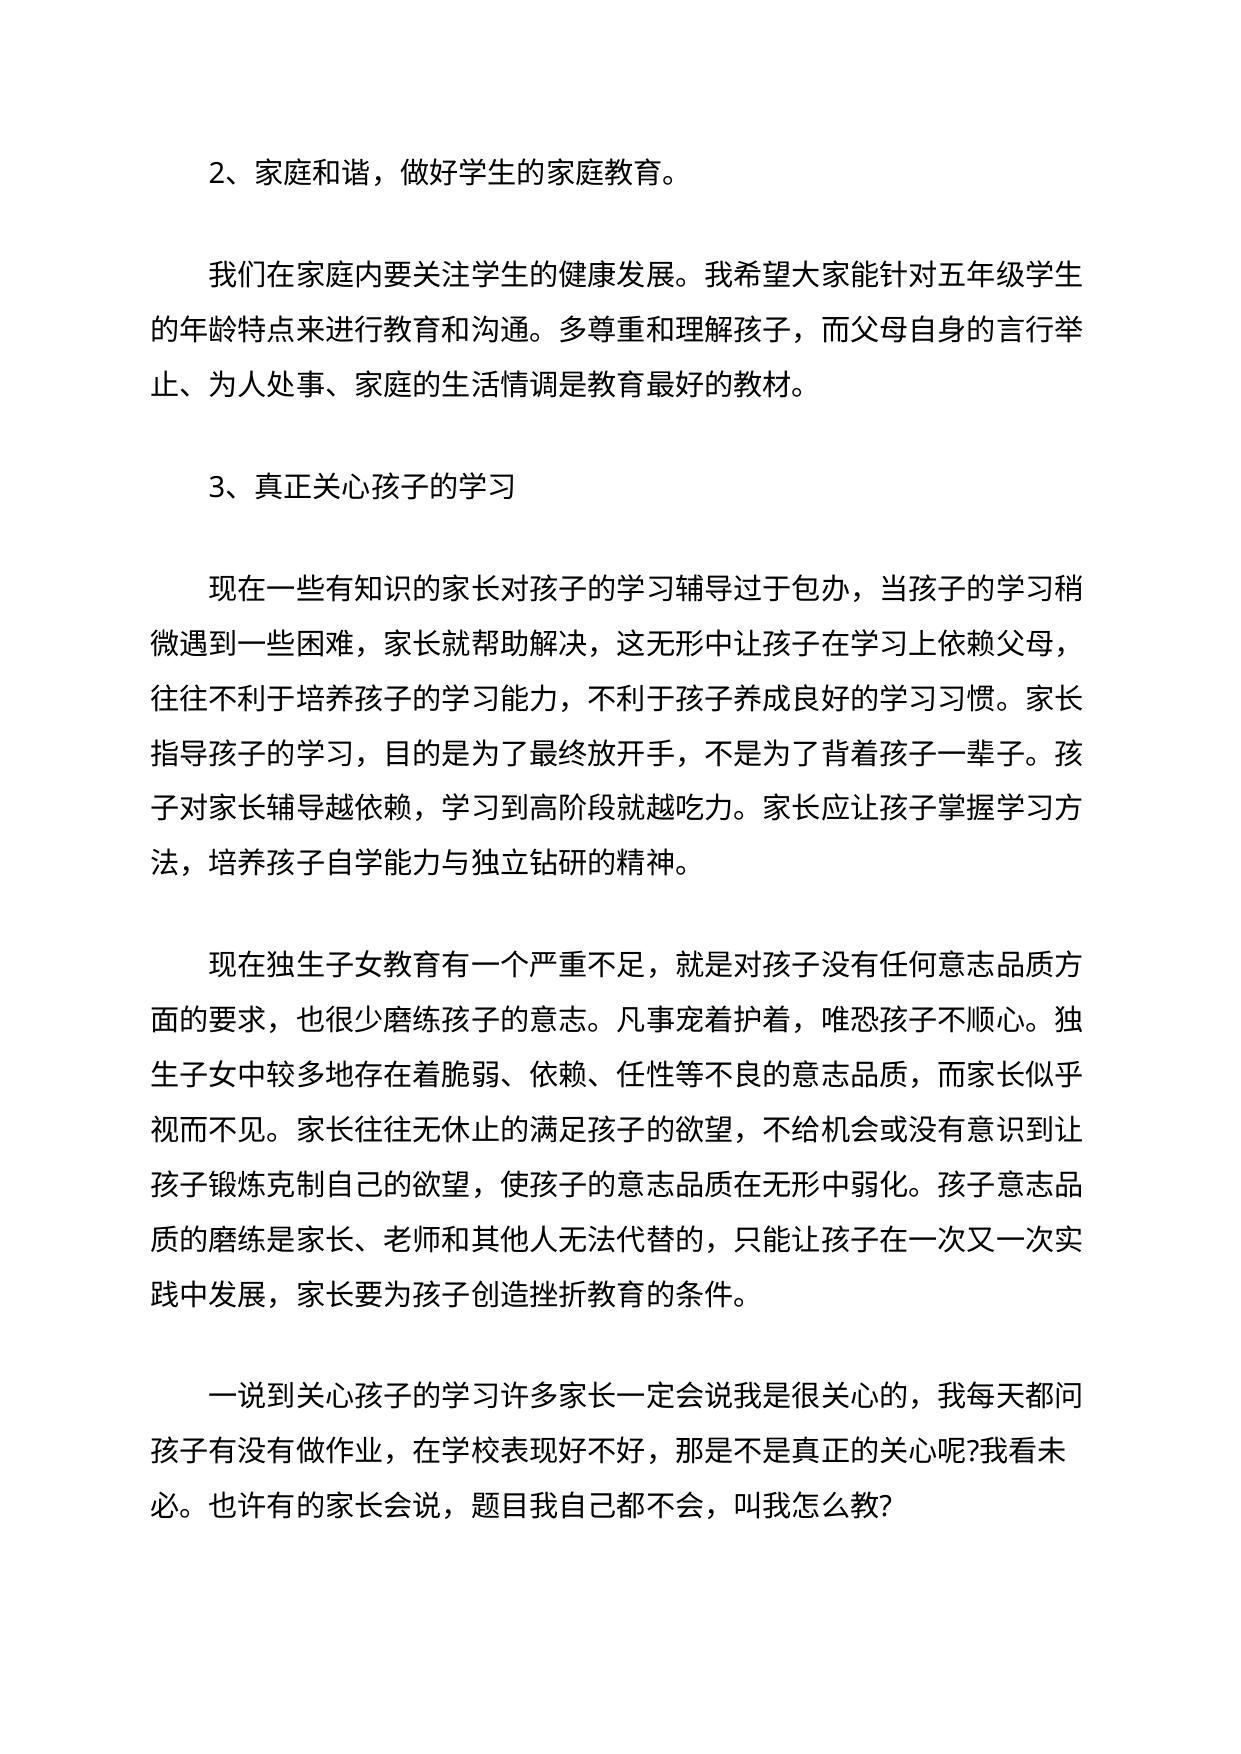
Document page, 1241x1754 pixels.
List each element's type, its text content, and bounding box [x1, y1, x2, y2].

text 现在一些有知识的家长对孩子的学习辅导过于包办，当孩子的学习稍微遇到一些困难，家长就帮助解决，这无形中让孩子在学习上依赖父母，往往不利于培养孩子的学习能力，不利于孩子养成良好的学习习惯。家长指导孩子的学习，目的是为了最终放开手，不是为了背着孩子一辈子。孩子对家长辅导越依赖，学习到高阶段就越吃力。家长应让孩子掌握学习方法，培养孩子自学能力与独立钻研的精神。 [150, 566, 1090, 882]
text 3、真正关心孩子的学习 [150, 463, 1090, 506]
text 2、家庭和谐，做好学生的家庭教育。 [150, 150, 1090, 192]
text 现在独生子女教育有一个严重不足，就是对孩子没有任何意志品质方面的要求，也很少磨练孩子的意志。凡事宠着护着，唯恐孩子不顺心。独生子女中较多地存在着脆弱、依赖、任性等不良的意志品质，而家长似乎视而不见。家长往往无休止的满足孩子的欲望，不给机会或没有意识到让孩子锻炼克制自己的欲望，使孩子的意志品质在无形中弱化。孩子意志品质的磨练是家长、老师和其他人无法代替的，只能让孩子在一次又一次实践中发展，家长要为孩子创造挫折教育的条件。 [150, 942, 1090, 1313]
text 我们在家庭内要关注学生的健康发展。我希望大家能针对五年级学生的年龄特点来进行教育和沟通。多尊重和理解孩子，而父母自身的言行举止、为人处事、家庭的生活情调是教育最好的教材。 [150, 252, 1090, 404]
text 一说到关心孩子的学习许多家长一定会说我是很关心的，我每天都问孩子有没有做作业，在学校表现好不好，那是不是真正的关心呢?我看未必。也许有的家长会说，题目我自己都不会，叫我怎么教? [150, 1373, 1090, 1525]
